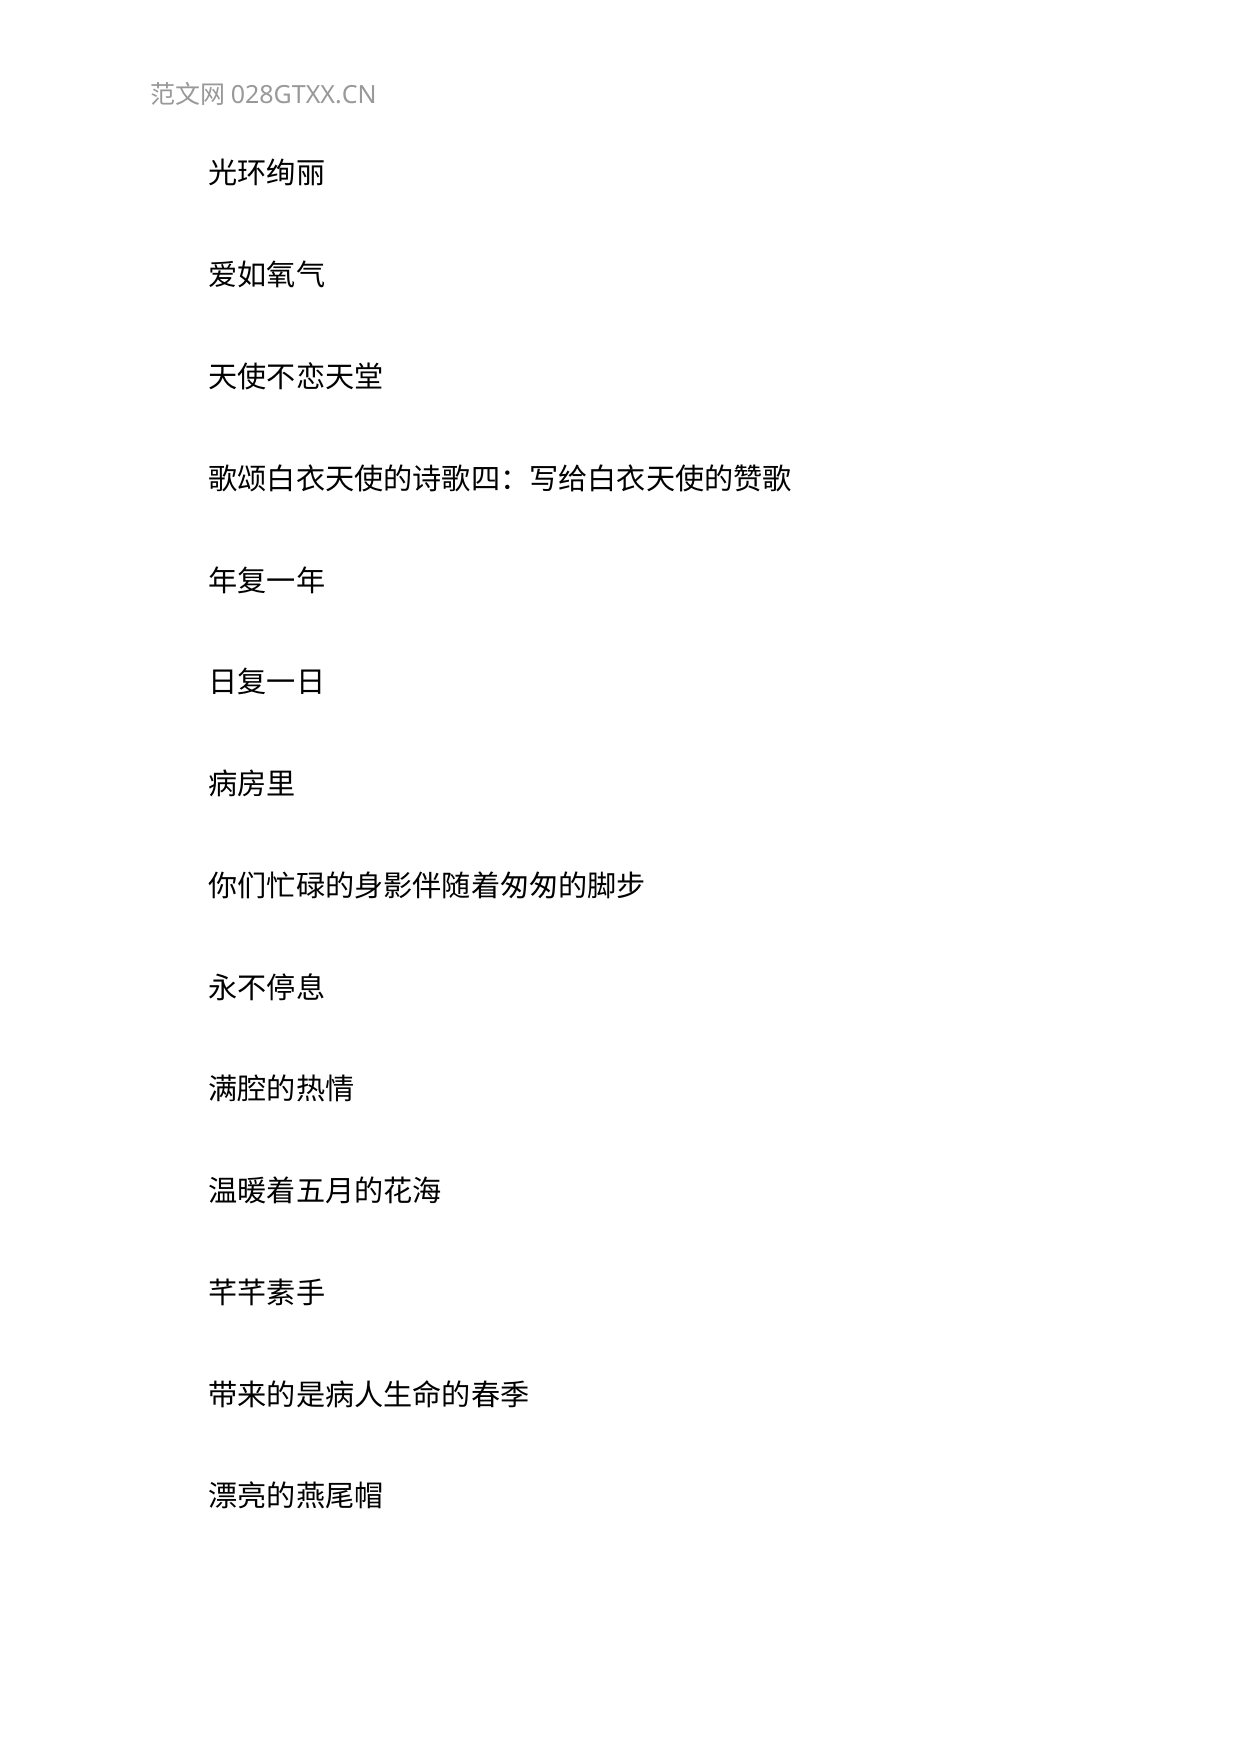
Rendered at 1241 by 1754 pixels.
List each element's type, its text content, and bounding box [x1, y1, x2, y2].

text 带来的是病人生命的春季 [150, 1371, 1090, 1413]
text 满腔的热情 [150, 1066, 1090, 1108]
text 漂亮的燕尾帽 [150, 1473, 1090, 1515]
text 歌颂白衣天使的诗歌四：写给白衣天使的赞歌 [150, 455, 1090, 498]
text 病房里 [150, 761, 1090, 803]
text 永不停息 [150, 964, 1090, 1006]
text 光环绚丽 [150, 150, 1090, 192]
text 你们忙碌的身影伴随着匆匆的脚步 [150, 862, 1090, 905]
text 温暖着五月的花海 [150, 1168, 1090, 1210]
text 年复一年 [150, 557, 1090, 599]
text 爱如氧气 [150, 252, 1090, 294]
text 日复一日 [150, 659, 1090, 701]
text 芊芊素手 [150, 1269, 1090, 1312]
text 天使不恋天堂 [150, 353, 1090, 396]
